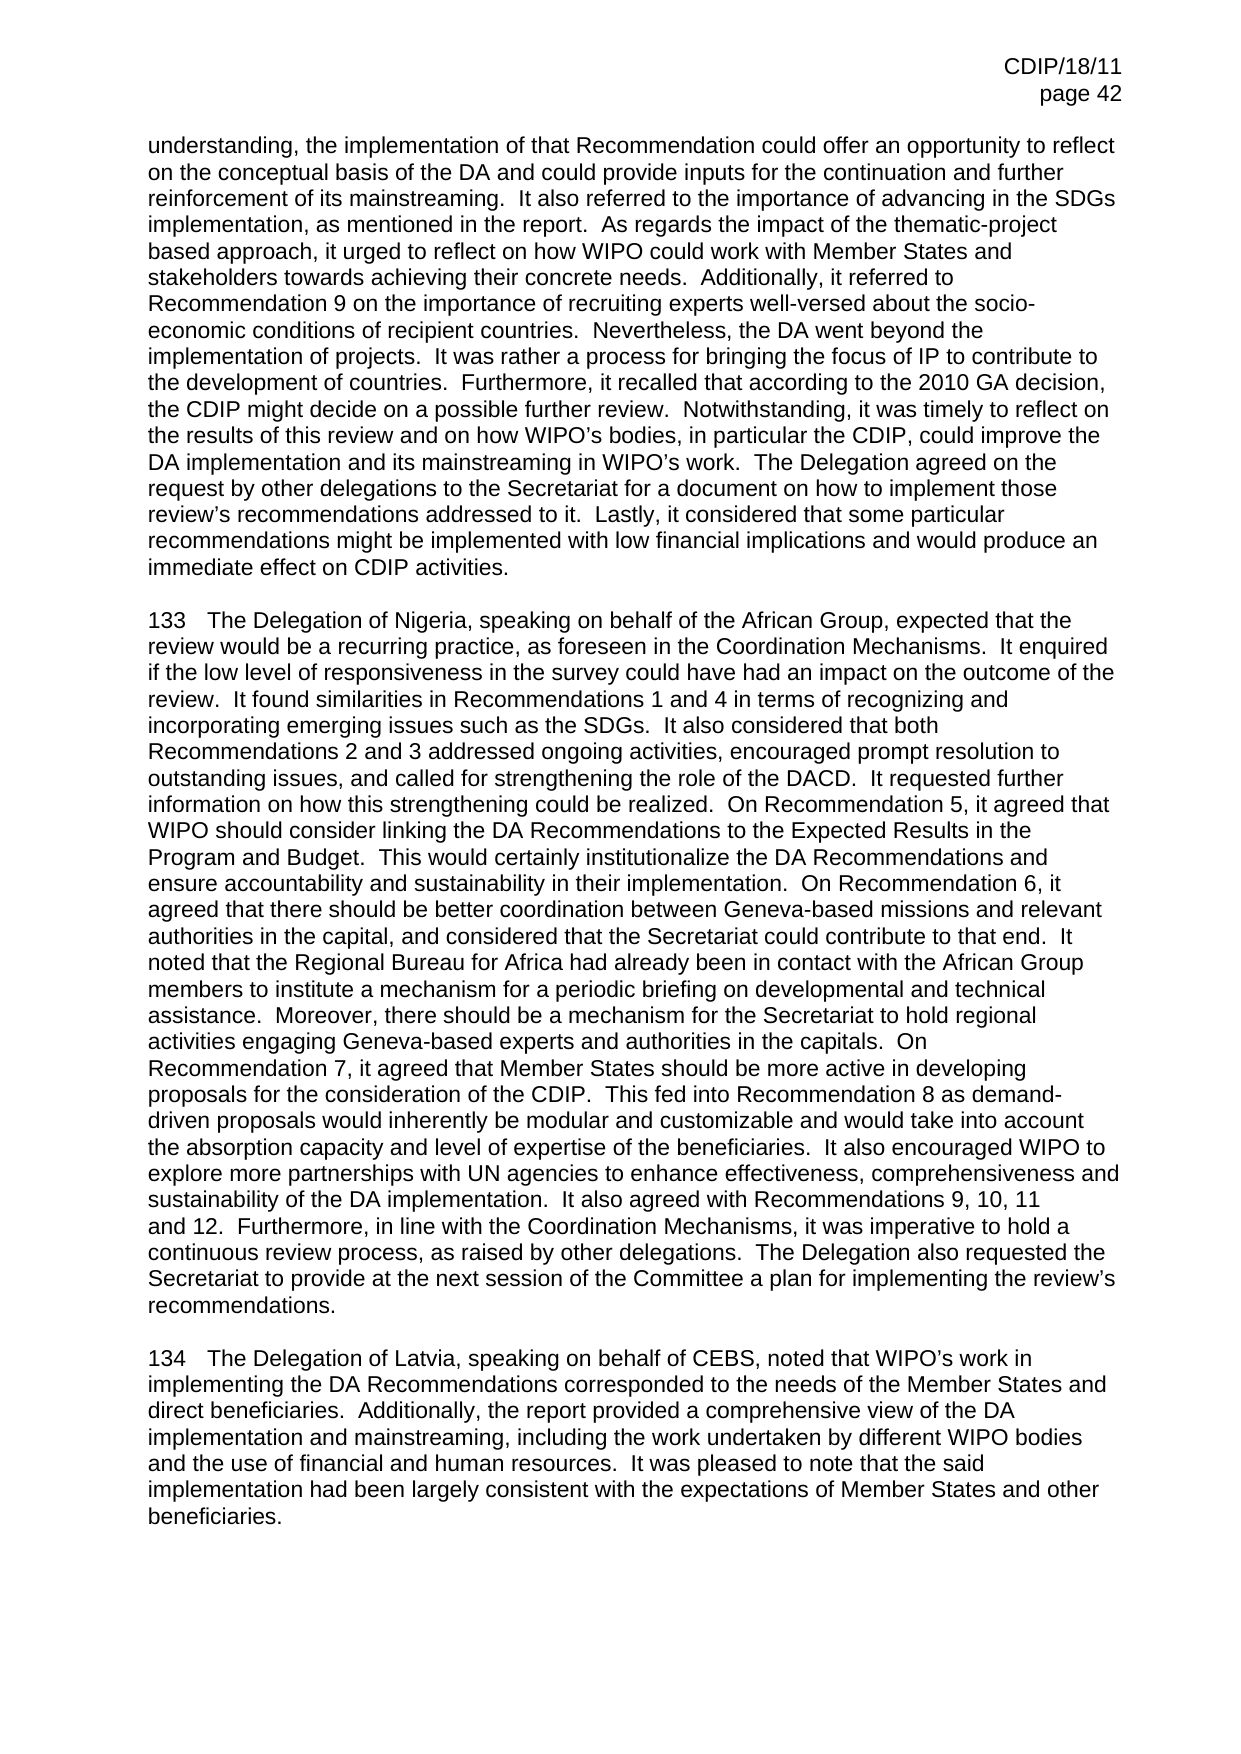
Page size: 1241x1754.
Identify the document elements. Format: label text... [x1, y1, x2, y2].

text The Delegation of Latvia, speaking on behalf of CEBS, noted that WIPO’s work in implementing the DA Recommendations corresponded to the needs of the Member States and direct beneficiaries. Additionally, the report provided a comprehensive view of the DA implementation and mainstreaming, including the work undertaken by different WIPO bodies and the use of financial and human resources. It was pleased to note that the said implementation had been largely consistent with the expectations of Member States and other beneficiaries. [148, 1344, 1122, 1529]
text The Delegation of Nigeria, speaking on behalf of the African Group, expected that the review would be a recurring practice, as foreseen in the Coordination Mechanisms. It enquired if the low level of responsiveness in the survey could have had an impact on the outcome of the review. It found similarities in Recommendations 1 and 4 in terms of recognizing and incorporating emerging issues such as the SDGs. It also considered that both Recommendations 2 and 3 addressed ongoing activities, encouraged prompt resolution to outstanding issues, and called for strengthening the role of the DACD. It requested further information on how this strengthening could be realized. On Recommendation 5, it agreed that WIPO should consider linking the DA Recommendations to the Expected Results in the Program and Budget. This would certainly institutionalize the DA Recommendations and ensure accountability and sustainability in their implementation. On Recommendation 6, it agreed that there should be better coordination between Geneva-based missions and relevant authorities in the capital, and considered that the Secretariat could contribute to that end. It noted that the Regional Bureau for Africa had already been in contact with the African Group members to institute a mechanism for a periodic briefing on developmental and technical assistance. Moreover, there should be a mechanism for the Secretariat to hold regional activities engaging Geneva-based experts and authorities in the capitals. On Recommendation 7, it agreed that Member States should be more active in developing proposals for the consideration of the CDIP. This fed into Recommendation 8 as demand-driven proposals would inherently be modular and customizable and would take into account the absorption capacity and level of expertise of the beneficiaries. It also encouraged WIPO to explore more partnerships with UN agencies to enhance effectiveness, comprehensiveness and sustainability of the DA implementation. It also agreed with Recommendations 9, 10, 11 and 12. Furthermore, in line with the Coordination Mechanisms, it was imperative to hold a continuous review process, as raised by other delegations. The Delegation also requested the Secretariat to provide at the next session of the Committee a plan for implementing the review’s recommendations. [148, 607, 1122, 1318]
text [148, 132, 1122, 580]
